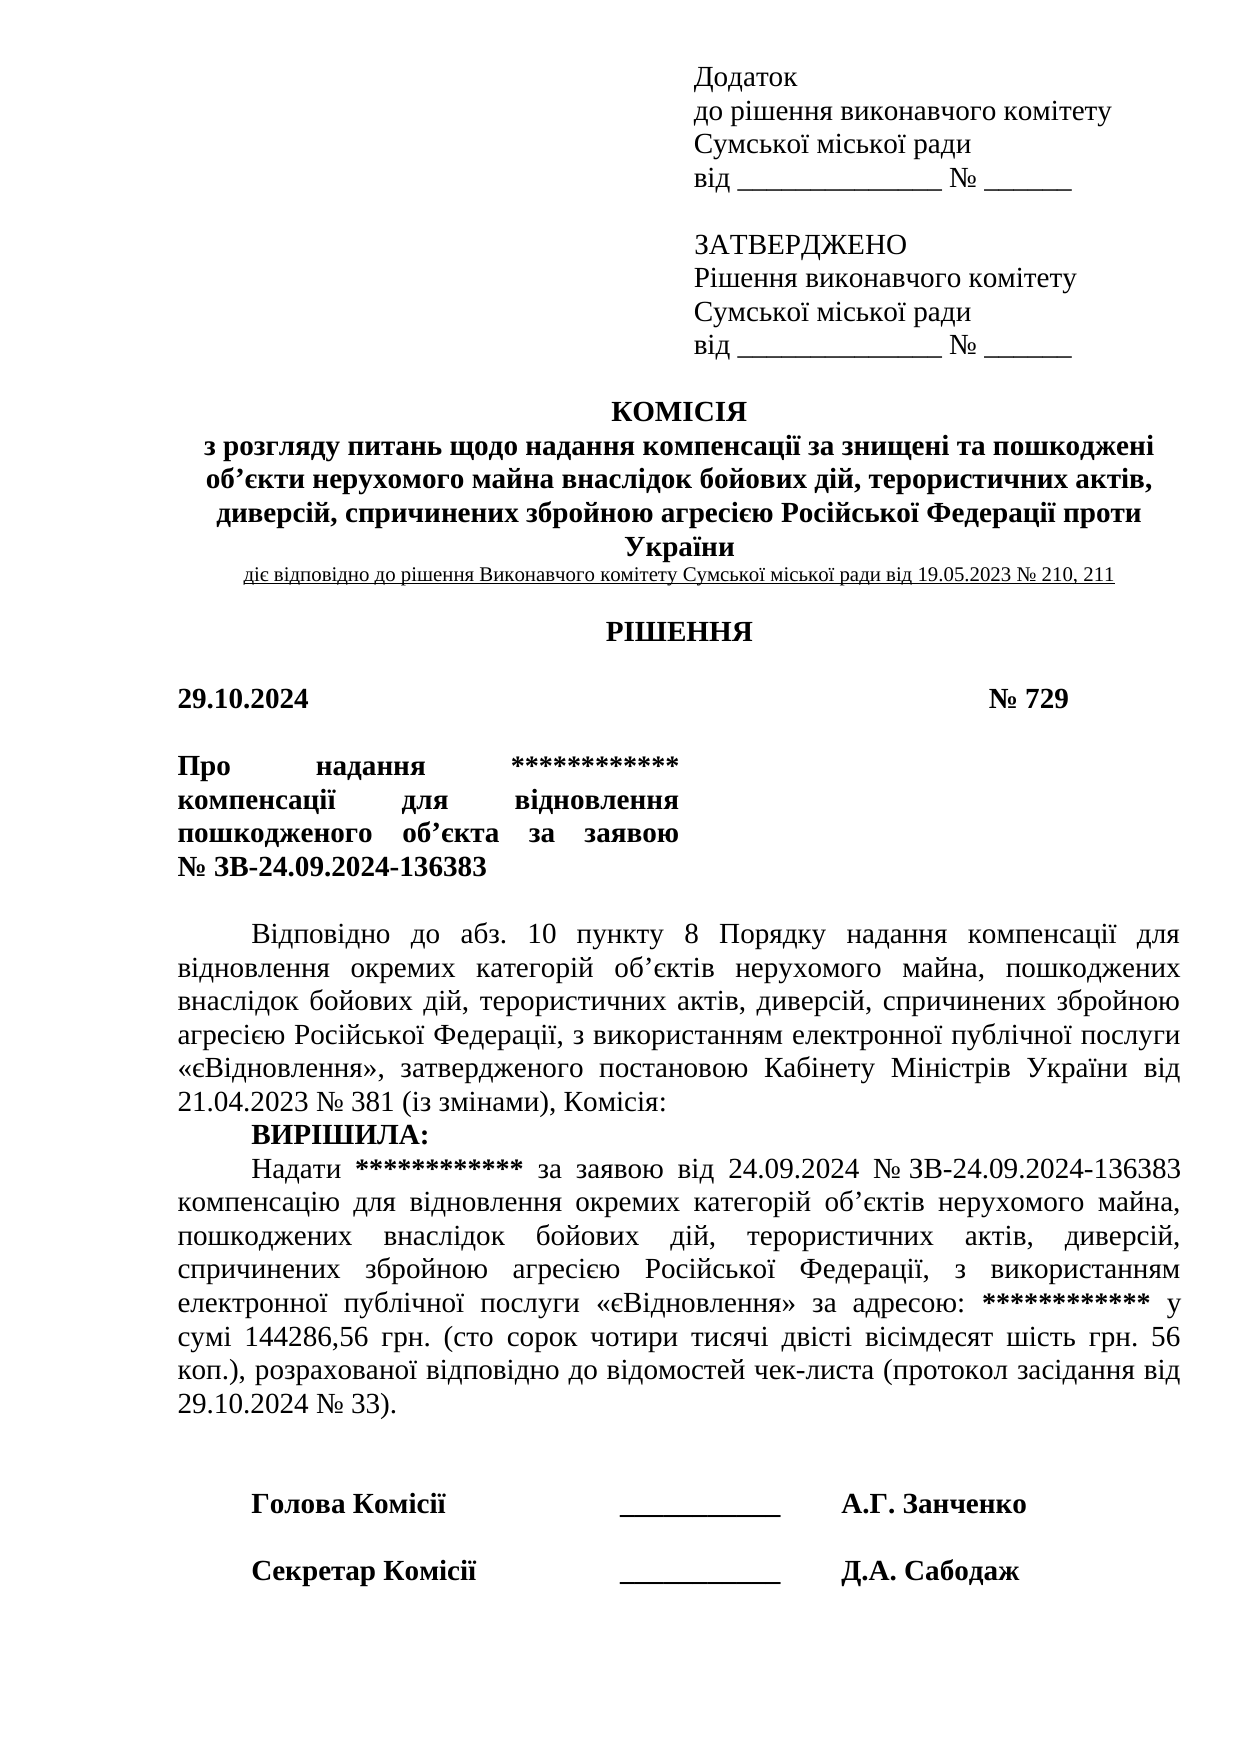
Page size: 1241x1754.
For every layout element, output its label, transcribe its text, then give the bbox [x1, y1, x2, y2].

text до рішення виконавчого комітету [620, 93, 1181, 126]
text РІШЕННЯ [177, 614, 1181, 648]
text Секретар Комісії ___________ Д.А. Сабодаж [177, 1553, 1181, 1587]
text Додаток [177, 59, 1181, 93]
text Рішення виконавчого комітету [620, 260, 1181, 294]
text з розгляду питань щодо надання компенсації за знищені та пошкоджені об’єкти нерухомого майна внаслідок бойових дій, терористичних актів, диверсій, спричинених збройною агресією Російської Федерації проти України [177, 428, 1181, 562]
text Сумської міської ради [620, 126, 1181, 160]
text ЗАТВЕРДЖЕНО [177, 227, 1181, 260]
text ВИРІШИЛА: [177, 1117, 1181, 1151]
text Відповідно до абз. 10 пункту 8 Порядку надання компенсації для відновлення окремих категорій об’єктів нерухомого майна, пошкоджених внаслідок бойових дій, терористичних актів, диверсій, спричинених збройною агресією Російської Федерації, з використанням електронної публічної послуги «єВідновлення», затвердженого постановою Кабінету Міністрів України від 21.04.2023 № 381 (із змінами), Комісія: [177, 916, 1181, 1117]
text КОМІСІЯ [177, 394, 1181, 428]
text Надати ************ за заявою від 24.09.2024 № ЗВ-24.09.2024-136383 компенсацію для відновлення окремих категорій об’єктів нерухомого майна, пошкоджених внаслідок бойових дій, терористичних актів, диверсій, спричинених збройною агресією Російської Федерації, з використанням електронної публічної послуги «єВідновлення» за адресою: ************ у сумі 144286,56 грн. (сто сорок чотири тисячі двісті вісімдесят шість грн. 56 коп.), розрахованої відповідно до відомостей чек-листа (протокол засідання від 29.10.2024 № 33). [177, 1151, 1181, 1419]
text Голова Комісії ___________ А.Г. Занченко [177, 1486, 1181, 1520]
text від ______________ № ______ [620, 327, 1181, 361]
text 29.10.2024 № 729 [177, 681, 1181, 715]
text від ______________ № ______ [620, 160, 1181, 193]
text Сумської міської ради [620, 294, 1181, 327]
text Про надання ************ компенсації для відновлення пошкодженого об’єкта за заявою № ЗВ-24.09.2024-136383 [177, 748, 679, 883]
text діє відповідно до рішення Виконавчого комітету Сумської міської ради від 19.05.2023 № 210, 211 [177, 562, 1181, 614]
